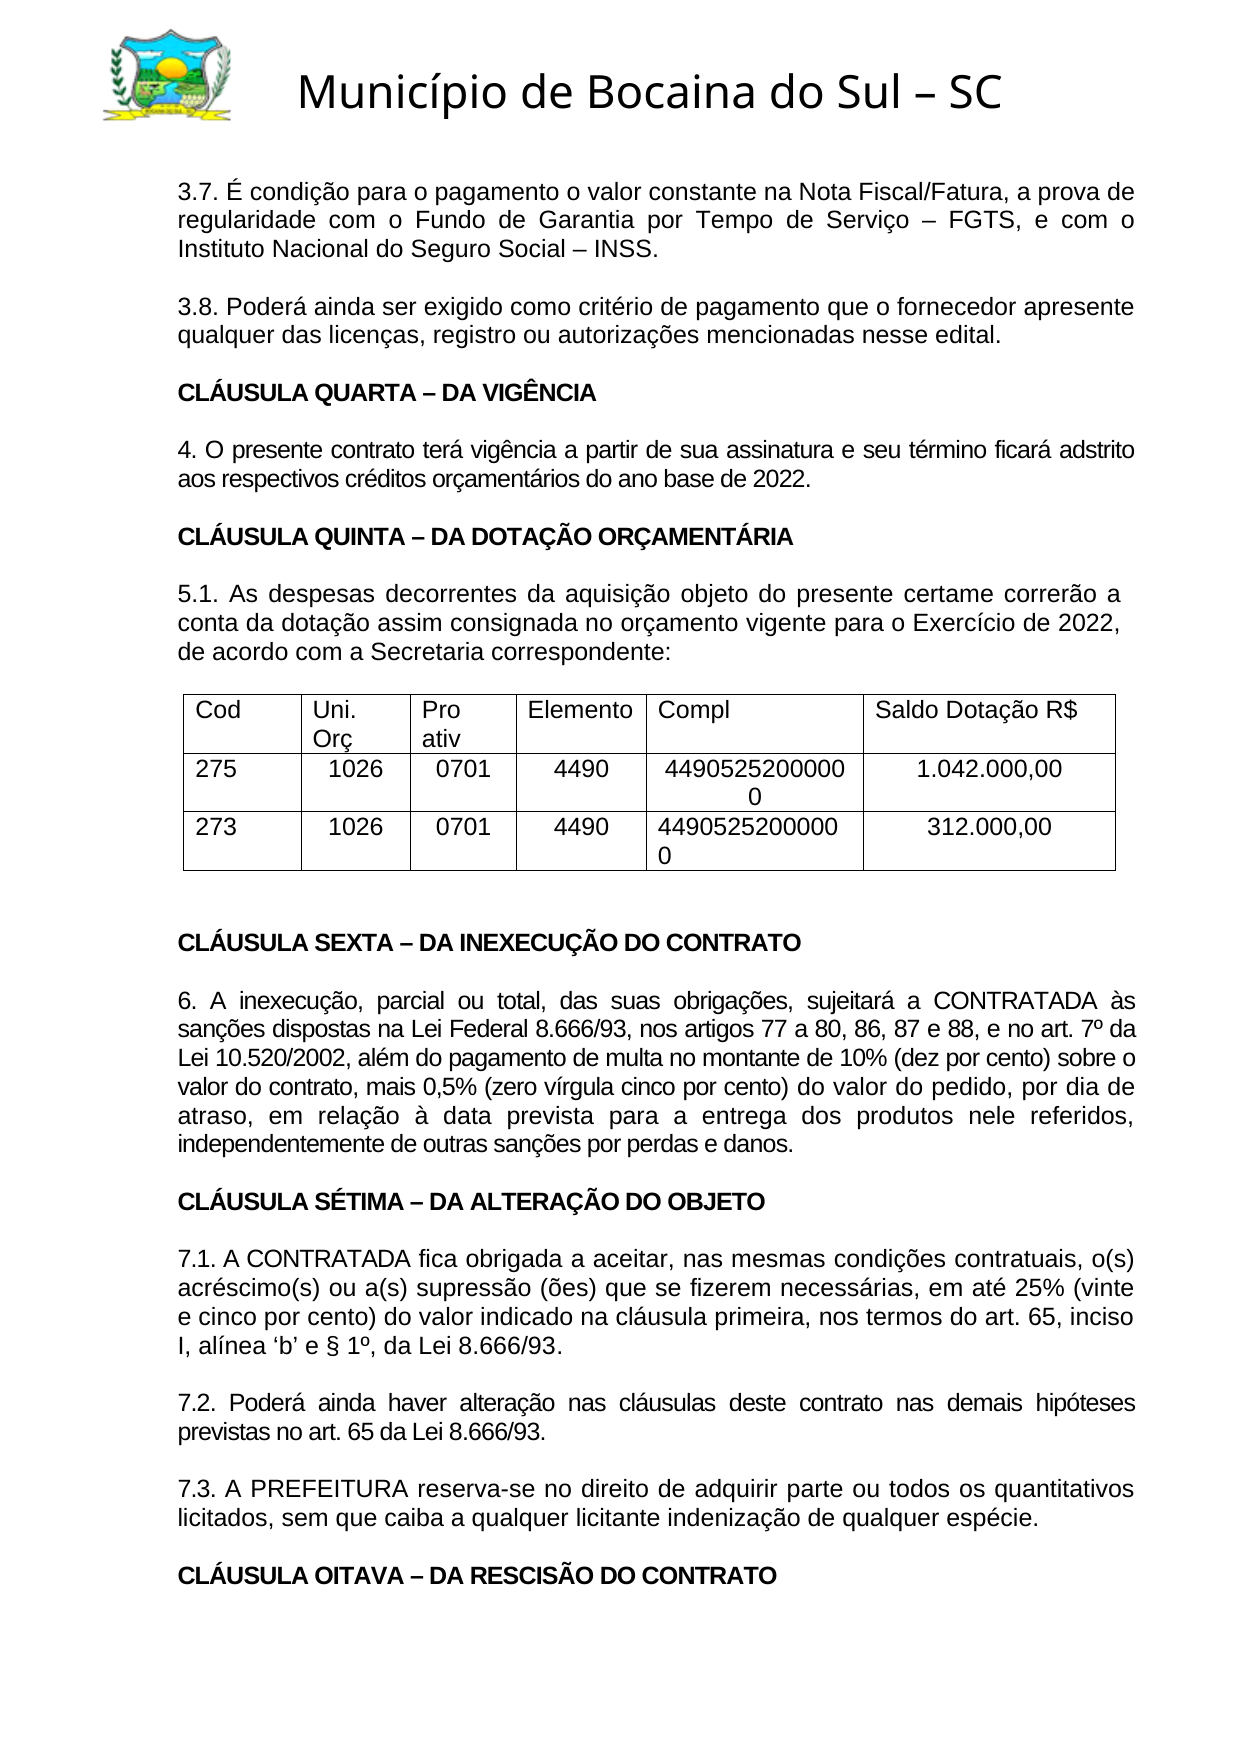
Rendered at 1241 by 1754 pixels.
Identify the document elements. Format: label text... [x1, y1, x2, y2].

table_cell 312.000,00 [864, 812, 1115, 869]
text 3.7. É condição para o pagamento o valor constante na Nota Fiscal/Fatura, a prova de regularidade com o Fundo de Garantia por Tempo de Serviço – FGTS, e com o Instituto Nacional do Seguro Social – INSS. [177, 176, 1136, 263]
table_header Cod [184, 695, 301, 752]
table_cell 1.042.000,00 [864, 754, 1115, 811]
text CLÁUSULA OITAVA – DA RESCISÃO DO CONTRATO [177, 1561, 1136, 1589]
table_header Saldo Dotação R$ [864, 695, 1115, 752]
text 4. O presente contrato terá vigência a partir de sua assinatura e seu término ficará adstrito aos respectivos créditos orçamentários do ano base de 2022. [177, 435, 1136, 493]
text 7.2. Poderá ainda haver alteração nas cláusulas deste contrato nas demais hipóteses previstas no art. 65 da Lei 8.666/93. [177, 1388, 1136, 1446]
table_cell 1026 [302, 812, 410, 869]
text CLÁUSULA QUARTA – DA VIGÊNCIA [177, 378, 1136, 406]
table_header Compl [647, 695, 863, 752]
table_cell 0701 [411, 754, 516, 811]
text 3.8. Poderá ainda ser exigido como critério de pagamento que o fornecedor apresente qualquer das licenças, registro ou autorizações mencionadas nesse edital. [177, 291, 1136, 349]
text 7.1. A CONTRATADA fica obrigada a aceitar, nas mesmas condições contratuais, o(s) acréscimo(s) ou a(s) supressão (ões) que se fizerem necessárias, em até 25% (vinte e cinco por cento) do valor indicado na cláusula primeira, nos termos do art. 65, inciso I, alínea ‘b’ e § 1º, da Lei 8.666/93. [177, 1244, 1136, 1359]
picture [102, 20, 231, 127]
text CLÁUSULA SEXTA – DA INEXECUÇÃO DO CONTRATO [177, 928, 1136, 957]
table_cell 4490 [517, 812, 646, 869]
text CLÁUSULA SÉTIMA – DA ALTERAÇÃO DO OBJETO [177, 1187, 1136, 1216]
table_cell 44905252000000 [647, 812, 863, 869]
text 7.3. A PREFEITURA reserva-se no direito de adquirir parte ou todos os quantitativos licitados, sem que caiba a qualquer licitante indenização de qualquer espécie. [177, 1474, 1136, 1532]
text 5.1. As despesas decorrentes da aquisição objeto do presente certame correrão a conta da dotação assim consignada no orçamento vigente para o Exercício de 2022, de acordo com a Secretaria correspondente: [177, 579, 1122, 665]
table_header Elemento [517, 695, 646, 752]
text CLÁUSULA QUINTA – DA DOTAÇÃO ORÇAMENTÁRIA [177, 521, 1136, 550]
table_cell 273 [184, 812, 301, 869]
table_cell 0701 [411, 812, 516, 869]
text 6. A inexecução, parcial ou total, das suas obrigações, sujeitará a CONTRATADA às sanções dispostas na Lei Federal 8.666/93, nos artigos 77 a 80, 86, 87 e 88, e no art. 7º da Lei 10.520/2002, além do pagamento de multa no montante de 10% (dez por cento) sobre o valor do contrato, mais 0,5% (zero vírgula cinco por cento) do valor do pedido, por dia de atraso, em relação à data prevista para a entrega dos produtos nele referidos, independentemente de outras sanções por perdas e danos. [177, 986, 1136, 1158]
table_cell 275 [184, 754, 301, 811]
table_header Pro ativ [411, 695, 516, 752]
table_cell 4490 [517, 754, 646, 811]
table_cell 1026 [302, 754, 410, 811]
table_header Uni. Orç [302, 695, 410, 752]
table_cell 44905252000000 [647, 754, 863, 811]
